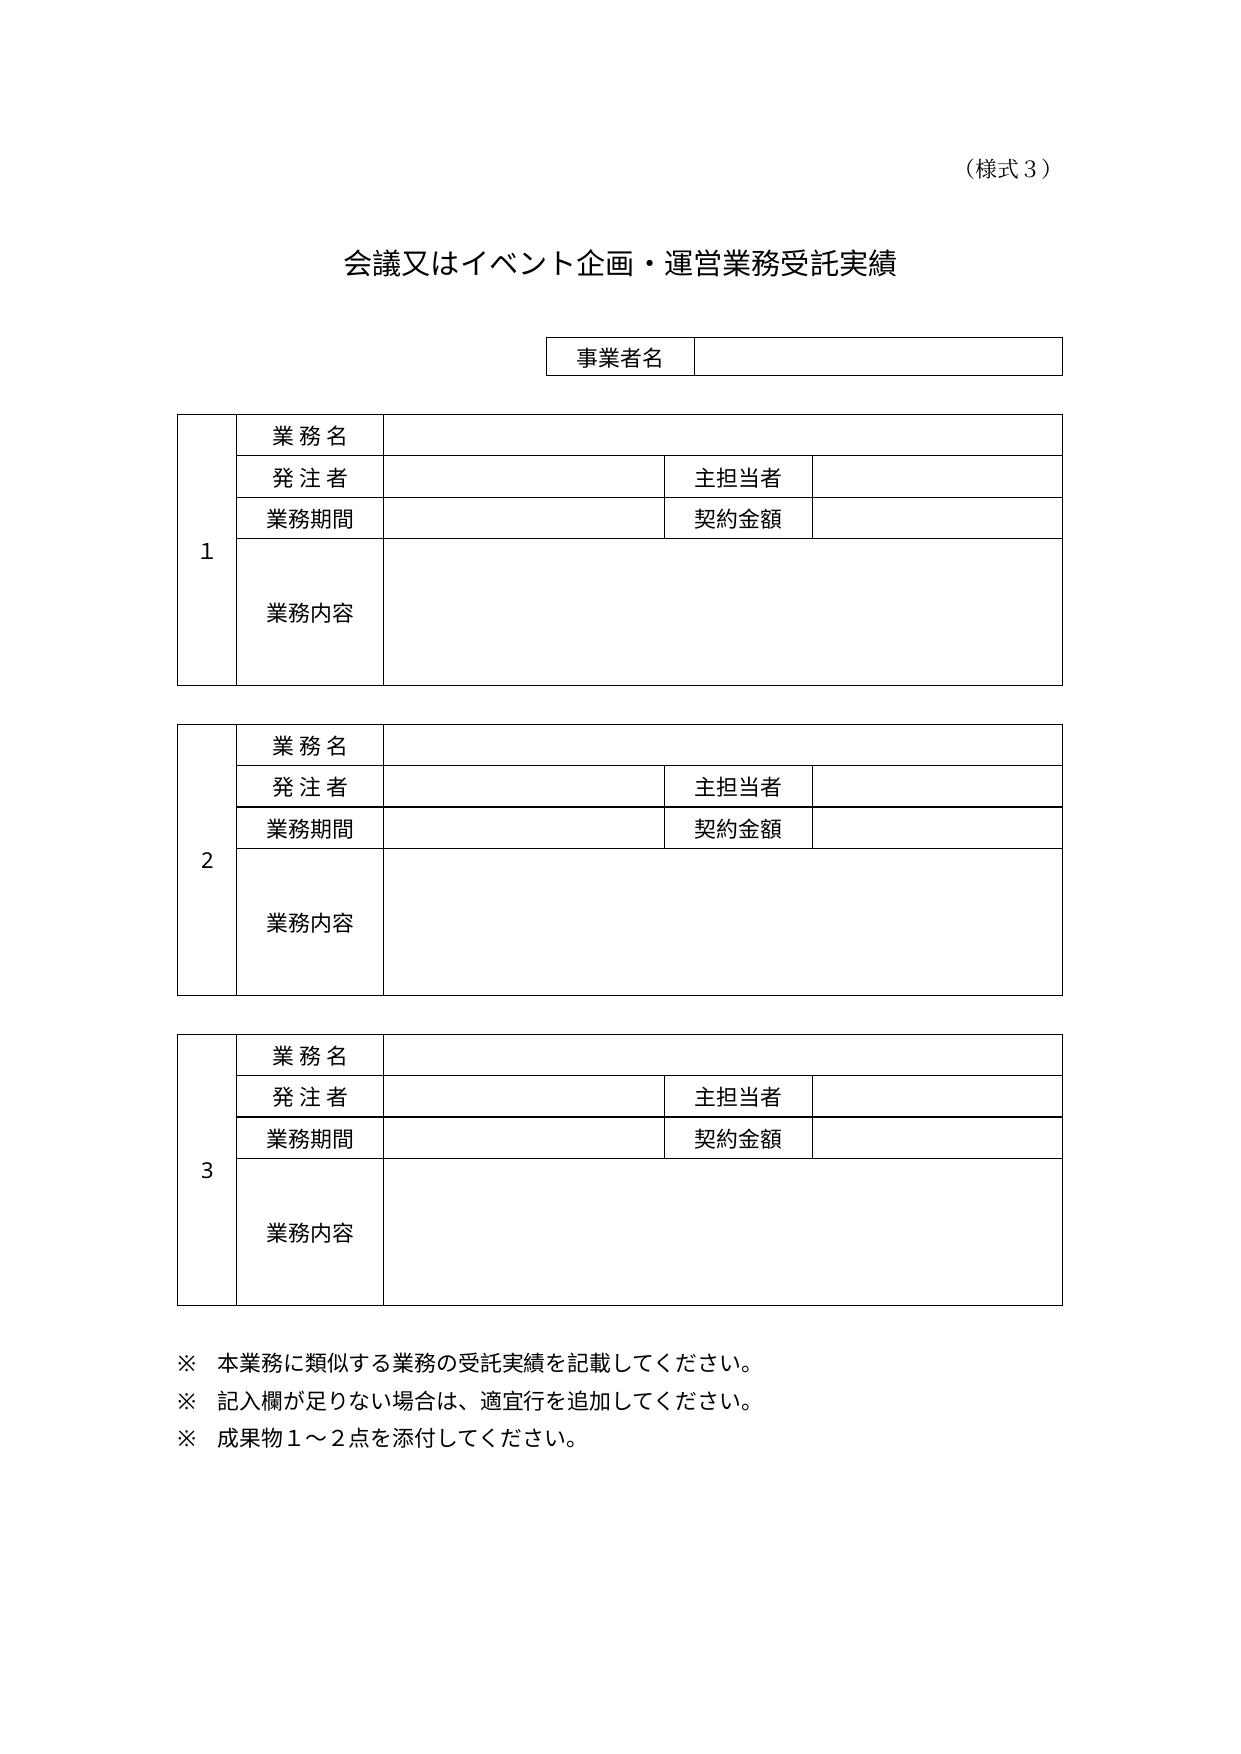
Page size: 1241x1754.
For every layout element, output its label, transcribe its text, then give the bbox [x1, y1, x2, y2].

table_cell 業務内容 [237, 849, 383, 995]
table_header [384, 725, 1062, 765]
table_header 業務名 [237, 725, 383, 765]
table_cell 業務内容 [237, 1159, 383, 1305]
table_cell 発注者 [237, 1076, 383, 1116]
table_header 業務名 [237, 1035, 383, 1075]
table_cell [384, 539, 1062, 685]
table_cell 業務期間 [237, 498, 383, 538]
table_cell [813, 808, 1062, 848]
table_header [695, 338, 1062, 375]
table_header １ [178, 415, 236, 685]
table_cell [384, 456, 664, 497]
table_cell [384, 808, 664, 848]
table_cell [813, 456, 1062, 497]
table_cell 主担当者 [665, 766, 812, 806]
table_header [384, 1035, 1062, 1075]
table_cell [813, 766, 1062, 806]
text ※ 本業務に類似する業務の受託実績を記載してください。 [177, 1343, 1063, 1381]
table_cell 契約金額 [665, 1118, 812, 1158]
table_cell [384, 498, 664, 538]
table_cell [384, 849, 1062, 995]
table_header [384, 415, 1062, 455]
table_cell [813, 1118, 1062, 1158]
table_header 業務名 [237, 415, 383, 455]
table_cell [813, 1076, 1062, 1116]
table_cell 主担当者 [665, 456, 812, 497]
table_header 3 [178, 1035, 236, 1305]
table_cell 発注者 [237, 456, 383, 497]
table_cell 発注者 [237, 766, 383, 806]
text （様式３） [177, 149, 1063, 187]
text 会議又はイベント企画・運営業務受託実績 [177, 224, 1063, 299]
table_header 2 [178, 725, 236, 995]
table_cell 業務内容 [237, 539, 383, 685]
table_cell [813, 498, 1062, 538]
table_header 事業者名 [547, 338, 694, 375]
table_cell 契約金額 [665, 808, 812, 848]
table_cell [384, 1118, 664, 1158]
table_cell 主担当者 [665, 1076, 812, 1116]
table_cell 業務期間 [237, 808, 383, 848]
table_cell [384, 1076, 664, 1116]
table_cell 契約金額 [665, 498, 812, 538]
text ※ 記入欄が足りない場合は、適宜行を追加してください。 [177, 1381, 1063, 1418]
table_cell 業務期間 [237, 1118, 383, 1158]
table_cell [384, 766, 664, 806]
table_cell [384, 1159, 1062, 1305]
text ※ 成果物１～２点を添付してください。 [177, 1418, 1063, 1456]
